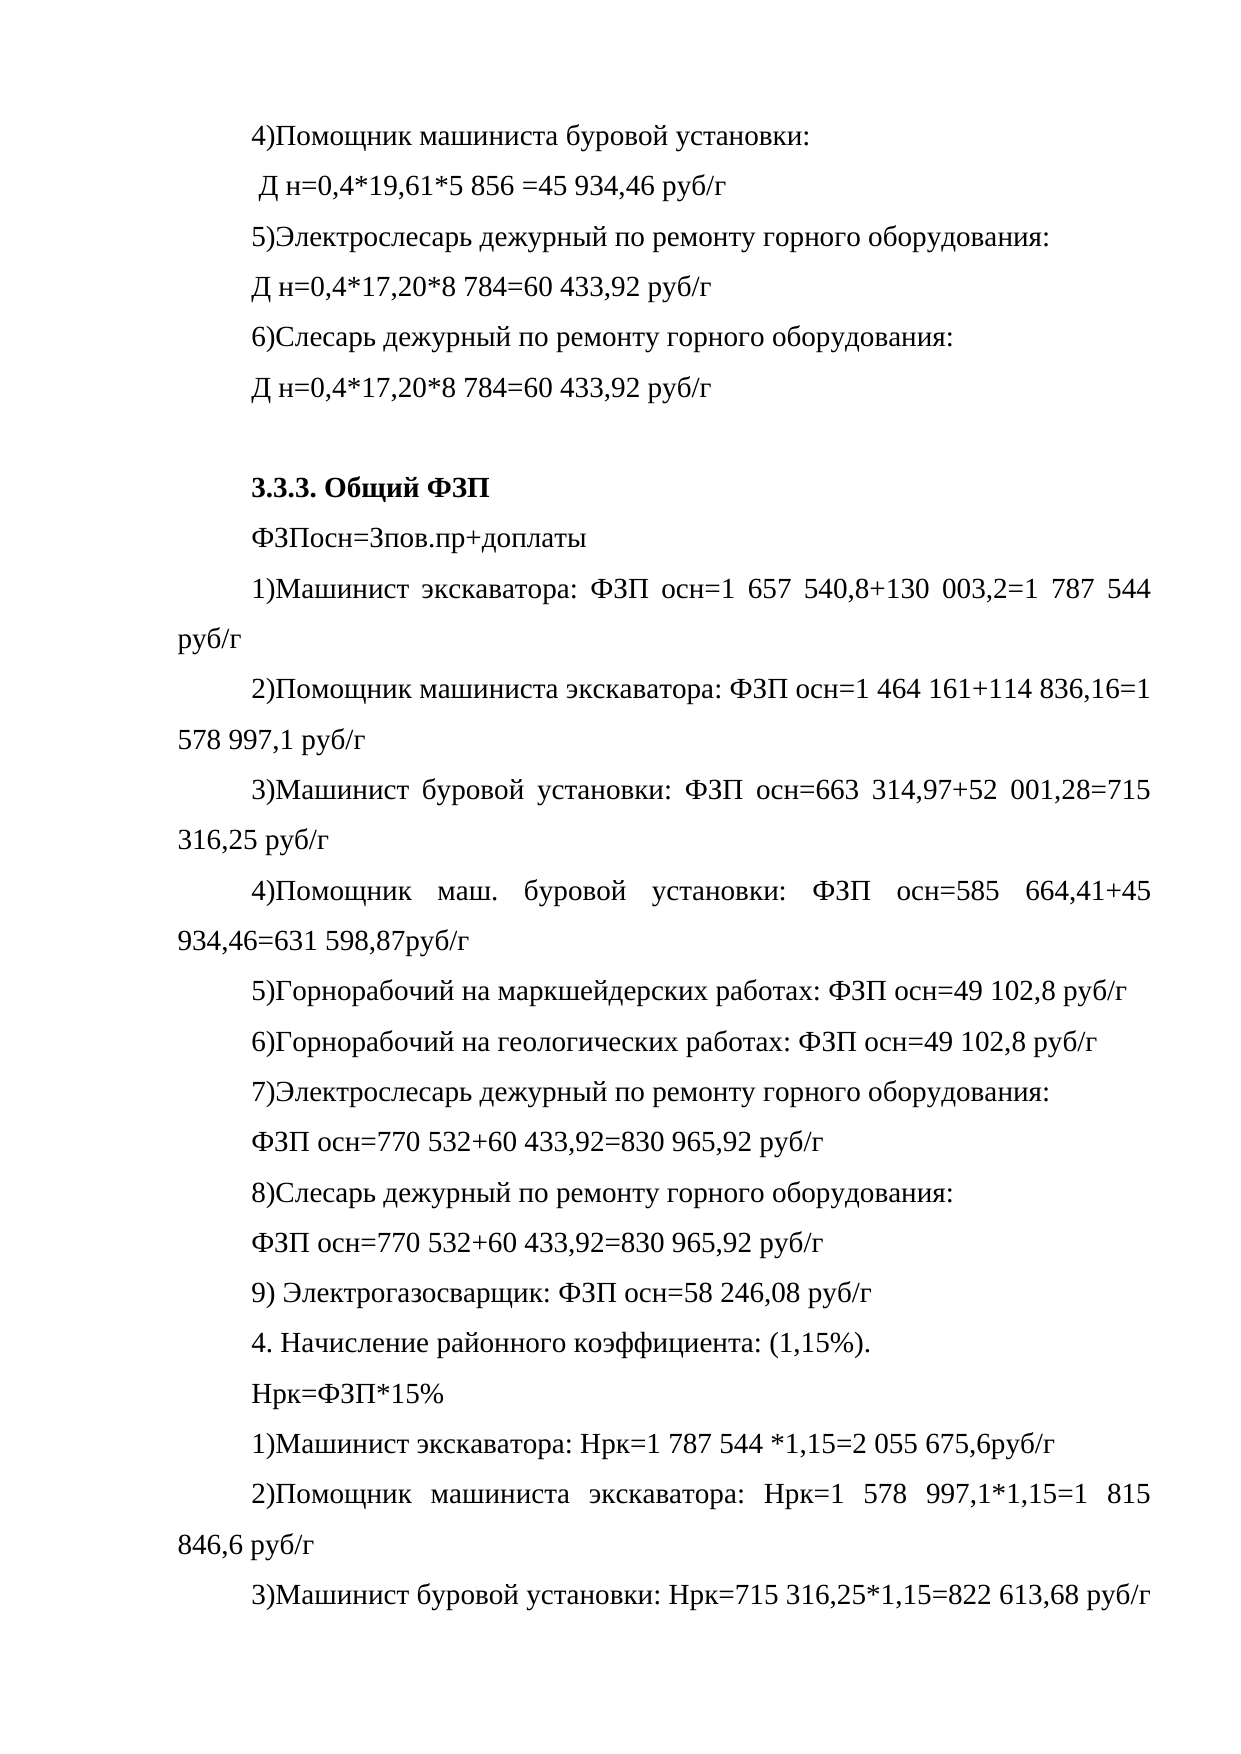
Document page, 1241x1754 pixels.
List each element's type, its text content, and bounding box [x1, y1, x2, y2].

text ФЗП осн=770 532+60 433,92=830 965,92 руб/г [177, 1225, 1152, 1258]
text 1)Машинист экскаватора: Нрк=1 787 544 *1,15=2 055 675,6руб/г [177, 1426, 1152, 1460]
text 3.3.3. Общий ФЗП [177, 470, 1152, 504]
text 4)Помощник машиниста буровой установки: [177, 118, 1152, 152]
text 3)Машинист буровой установки: Нрк=715 316,25*1,15=822 613,68 руб/г [177, 1577, 1152, 1611]
text 4. Начисление районного коэффициента: (1,15%). [177, 1326, 1152, 1359]
text 6)Слесарь дежурный по ремонту горного оборудования: [177, 319, 1152, 353]
text ФЗП осн=770 532+60 433,92=830 965,92 руб/г [177, 1124, 1152, 1158]
text Нрк=ФЗП*15% [177, 1376, 1152, 1409]
text 7)Электрослесарь дежурный по ремонту горного оборудования: [177, 1074, 1152, 1108]
text 4)Помощник маш. буровой установки: ФЗП осн=585 664,41+45 934,46=631 598,87руб/г [177, 873, 1152, 957]
text 2)Помощник машиниста экскаватора: ФЗП осн=1 464 161+114 836,16=1 578 997,1 руб/г [177, 672, 1152, 755]
text 6)Горнорабочий на геологических работах: ФЗП осн=49 102,8 руб/г [177, 1024, 1152, 1057]
text 5)Электрослесарь дежурный по ремонту горного оборудования: [177, 219, 1152, 252]
text 3)Машинист буровой установки: ФЗП осн=663 314,97+52 001,28=715 316,25 руб/г [177, 772, 1152, 856]
text Д н=0,4*17,20*8 784=60 433,92 руб/г [177, 370, 1152, 403]
text 1)Машинист экскаватора: ФЗП осн=1 657 540,8+130 003,2=1 787 544 руб/г [177, 571, 1152, 655]
text 9) Электрогазосварщик: ФЗП осн=58 246,08 руб/г [177, 1275, 1152, 1309]
text 8)Слесарь дежурный по ремонту горного оборудования: [177, 1175, 1152, 1208]
text 2)Помощник машиниста экскаватора: Нрк=1 578 997,1*1,15=1 815 846,6 руб/г [177, 1477, 1152, 1560]
text Д н=0,4*19,61*5 856 =45 934,46 руб/г [177, 168, 1152, 202]
text 5)Горнорабочий на маркшейдерских работах: ФЗП осн=49 102,8 руб/г [177, 973, 1152, 1007]
text Д н=0,4*17,20*8 784=60 433,92 руб/г [177, 269, 1152, 303]
text ФЗПосн=Зпов.пр+доплаты [177, 521, 1152, 554]
